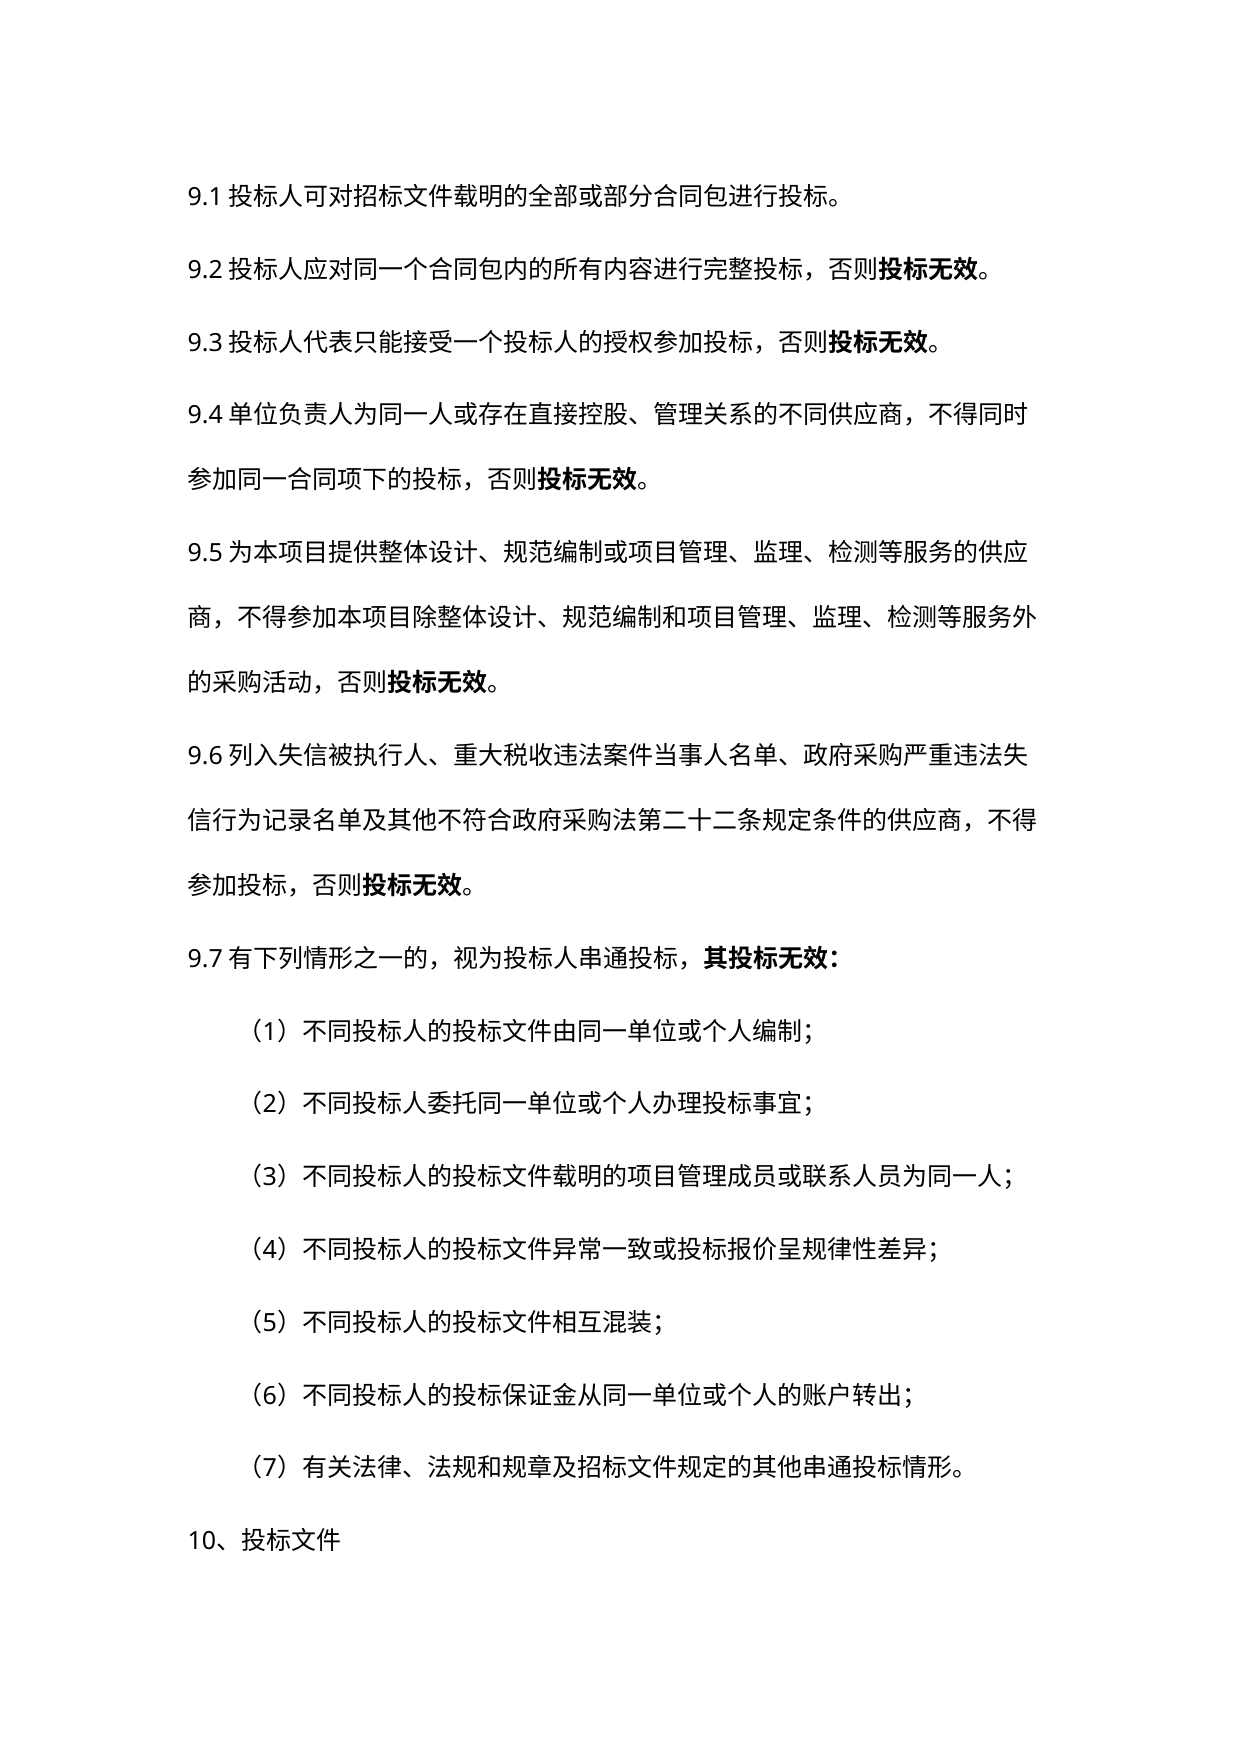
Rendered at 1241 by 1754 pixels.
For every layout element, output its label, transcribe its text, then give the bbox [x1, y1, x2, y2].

text 9.3投标人代表只能接受一个投标人的授权参加投标，否则投标无效。 [187, 308, 1053, 373]
text 9.7有下列情形之一的，视为投标人串通投标，其投标无效： [187, 924, 1053, 989]
text （6）不同投标人的投标保证金从同一单位或个人的账户转出； [187, 1361, 1053, 1426]
text （1）不同投标人的投标文件由同一单位或个人编制； [187, 997, 1053, 1062]
text 9.5为本项目提供整体设计、规范编制或项目管理、监理、检测等服务的供应商，不得参加本项目除整体设计、规范编制和项目管理、监理、检测等服务外的采购活动，否则投标无效。 [187, 518, 1053, 713]
text 10、投标文件 [187, 1506, 1053, 1571]
text 9.2投标人应对同一个合同包内的所有内容进行完整投标，否则投标无效。 [187, 235, 1053, 300]
text （5）不同投标人的投标文件相互混装； [187, 1288, 1053, 1353]
text 9.6列入失信被执行人、重大税收违法案件当事人名单、政府采购严重违法失信行为记录名单及其他不符合政府采购法第二十二条规定条件的供应商，不得参加投标，否则投标无效。 [187, 721, 1053, 916]
text 9.1投标人可对招标文件载明的全部或部分合同包进行投标。 [187, 162, 1053, 227]
text （3）不同投标人的投标文件载明的项目管理成员或联系人员为同一人； [187, 1142, 1053, 1207]
text （4）不同投标人的投标文件异常一致或投标报价呈规律性差异； [187, 1215, 1053, 1280]
text （7）有关法律、法规和规章及招标文件规定的其他串通投标情形。 [187, 1433, 1053, 1498]
text （2）不同投标人委托同一单位或个人办理投标事宜； [187, 1069, 1053, 1134]
text 9.4单位负责人为同一人或存在直接控股、管理关系的不同供应商，不得同时参加同一合同项下的投标，否则投标无效。 [187, 380, 1053, 510]
